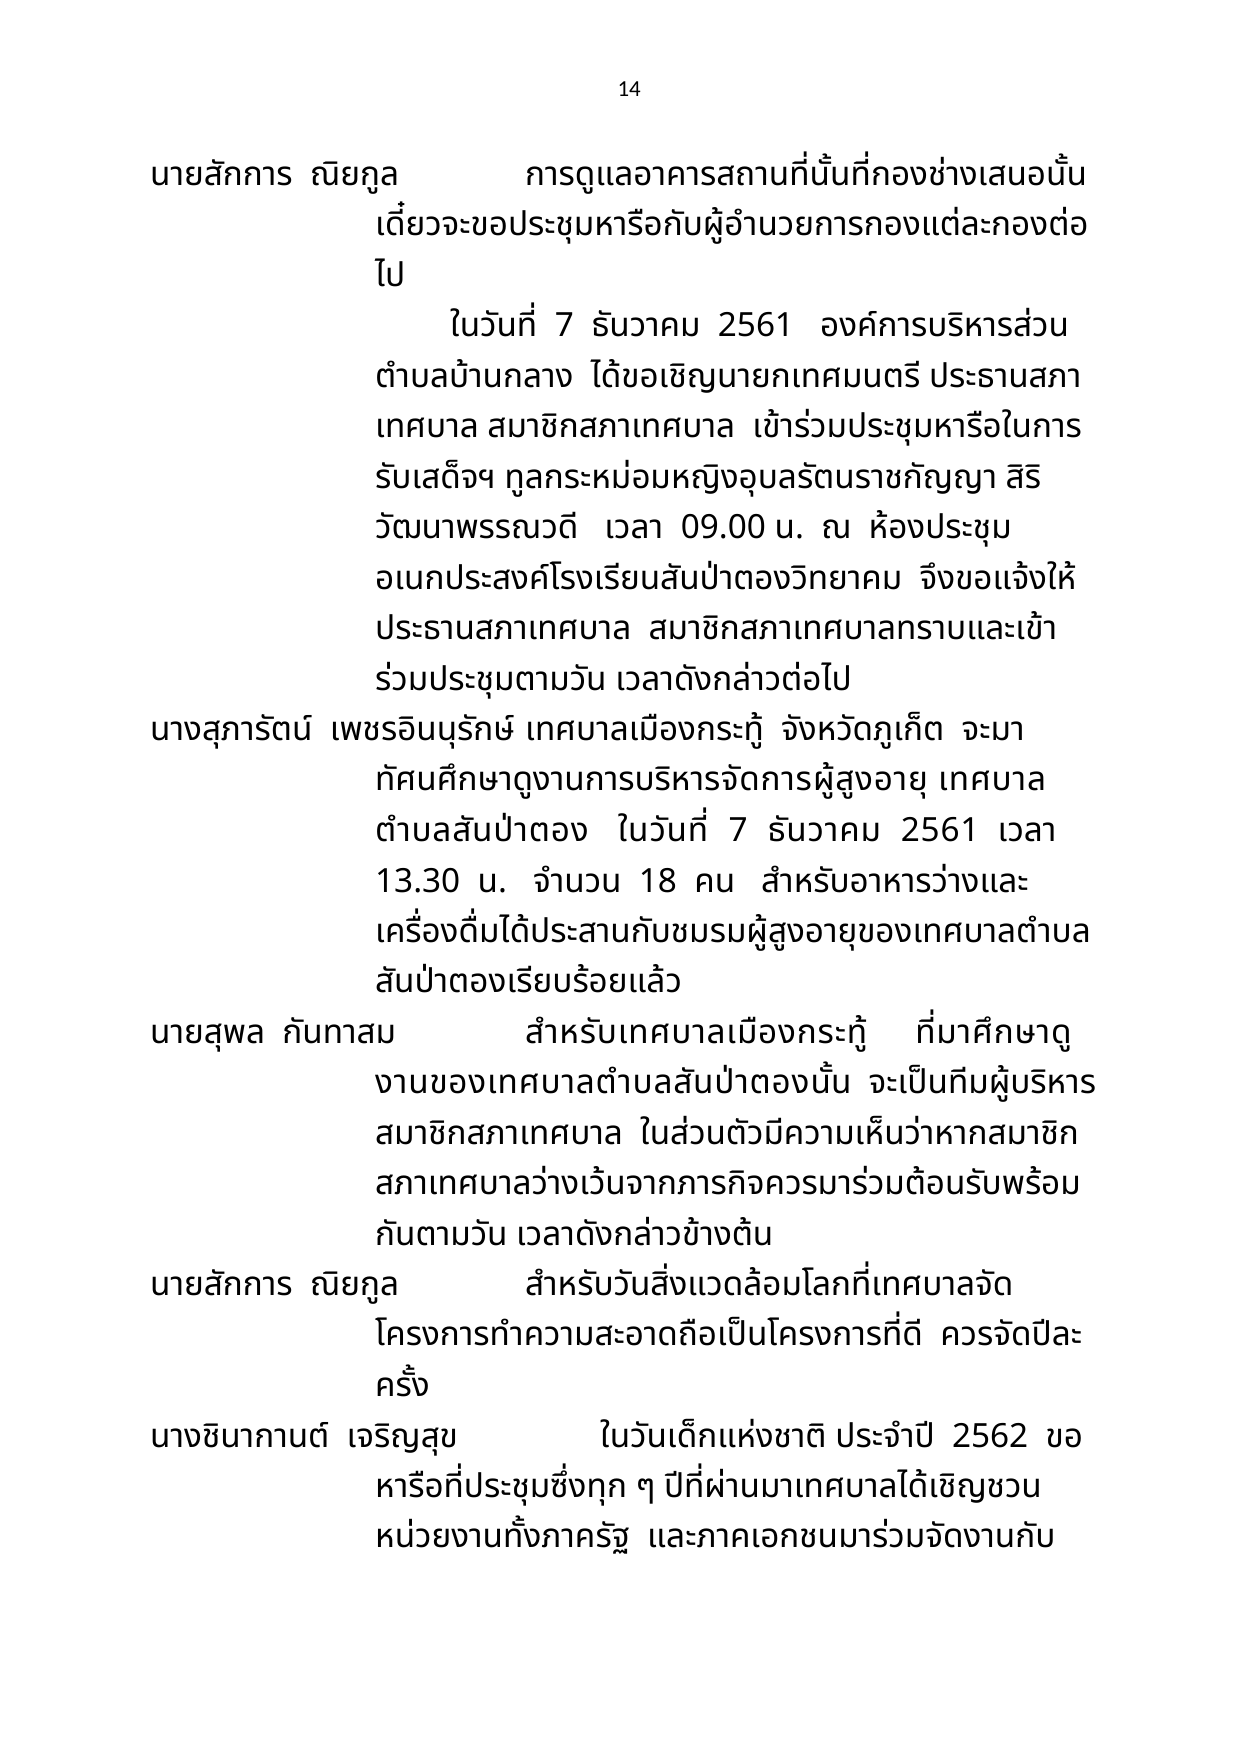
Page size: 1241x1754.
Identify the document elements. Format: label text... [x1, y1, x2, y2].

text ในวันที่ 7 ธันวาคม 2561 องค์การบริหารส่วนตำบลบ้านกลาง ได้ขอเชิญนายกเทศมนตรี ประธานสภาเทศบาล สมาชิกสภาเทศบาล เข้าร่วมประชุมหารือในการรับเสด็จฯ ทูลกระหม่อมหญิงอุบลรัตนราชกัญญา สิริวัฒนาพรรณวดี เวลา 09.00 น. ณ ห้องประชุมอเนกประสงค์โรงเรียนสันป่าตองวิทยาคม จึงขอแจ้งให้ประธานสภาเทศบาล สมาชิกสภาเทศบาลทราบและเข้าร่วมประชุมตามวัน เวลาดังกล่าวต่อไป [150, 301, 1107, 705]
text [150, 1411, 1107, 1563]
text นายสักการ ณิยกูล สำหรับวันสิ่งแวดล้อมโลกที่เทศบาลจัดโครงการทำความสะอาดถือเป็นโครงการที่ดี ควรจัดปีละครั้ง [150, 1260, 1107, 1411]
text นางสุภารัตน์ เพชรอินนุรักษ์ เทศบาลเมืองกระทู้ จังหวัดภูเก็ต จะมาทัศนศึกษาดูงานการบริหารจัดการผู้สูงอายุ เทศบาลตำบลสันป่าตอง ในวันที่ 7 ธันวาคม 2561 เวลา 13.30 น. จำนวน 18 คน สำหรับอาหารว่างและเครื่องดื่มได้ประสานกับชมรมผู้สูงอายุของเทศบาลตำบลสันป่าตองเรียบร้อยแล้ว [150, 705, 1107, 1008]
text นายสักการ ณิยกูล การดูแลอาคารสถานที่นั้นที่กองช่างเสนอนั้น เดี๋ยวจะขอประชุมหารือกับผู้อำนวยการกองแต่ละกองต่อไป [150, 150, 1107, 301]
text นายสุพล กันทาสม สำหรับเทศบาลเมืองกระทู้ ที่มาศึกษาดูงานของเทศบาลตำบลสันป่าตองนั้น จะเป็นทีมผู้บริหาร สมาชิกสภาเทศบาล ในส่วนตัวมีความเห็นว่าหากสมาชิกสภาเทศบาลว่างเว้นจากภารกิจควรมาร่วมต้อนรับพร้อมกันตามวัน เวลาดังกล่าวข้างต้น [150, 1008, 1107, 1260]
